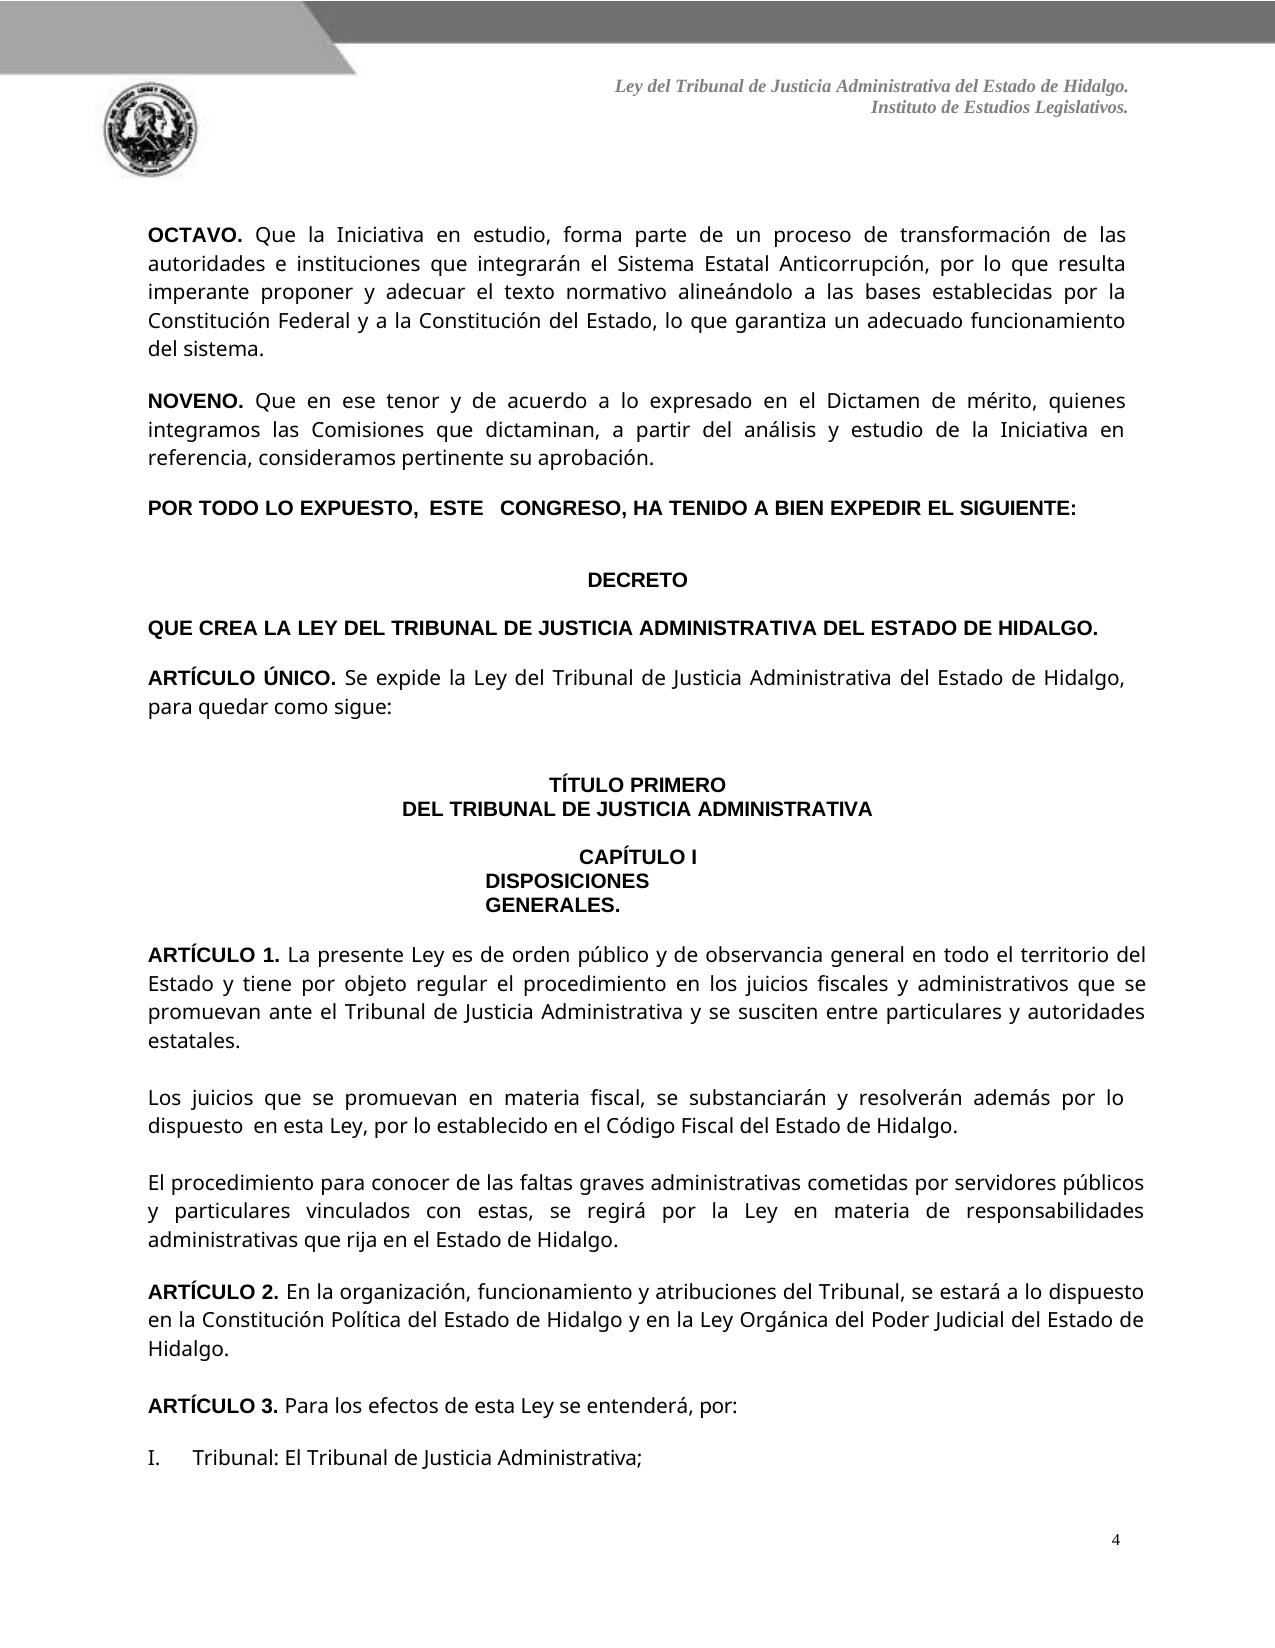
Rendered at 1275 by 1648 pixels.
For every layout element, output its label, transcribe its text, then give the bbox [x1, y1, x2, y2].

text TÍTULO PRIMERO [410, 773, 865, 797]
text DEL TRIBUNAL DE JUSTICIA ADMINISTRATIVA [136, 797, 1139, 821]
text POR TODO LO EXPUESTO, ESTE CONGRESO, HA TENIDO A BIEN EXPEDIR EL SIGUIENTE: [148, 496, 1158, 520]
text DECRETO [410, 568, 865, 592]
text NOVENO. Que en ese tenor y de acuerdo a lo expresado en el Dictamen de mérito, quienes integramos las Comisiones que dictaminan, a partir del análisis y estudio de la Iniciativa en referencia, consideramos pertinente su aprobación. [148, 387, 1127, 472]
text ARTÍCULO 1. La presente Ley es de orden público y de observancia general en todo el territorio del Estado y tiene por objeto regular el procedimiento en los juicios fiscales y administrativos que se promuevan ante el Tribunal de Justicia Administrativa y se susciten entre particulares y autoridades estatales. [148, 940, 1146, 1054]
text El procedimiento para conocer de las faltas graves administrativas cometidas por servidores públicos y particulares vinculados con estas, se regirá por la Ley en materia de responsabilidades administrativas que rija en el Estado de Hidalgo. [148, 1168, 1146, 1253]
text Los juicios que se promuevan en materia fiscal, se substanciarán y resolverán además por lo dispuesto en esta Ley, por lo establecido en el Código Fiscal del Estado de Hidalgo. [148, 1083, 1126, 1139]
picture [0, 1, 1275, 179]
text ARTÍCULO 2. En la organización, funcionamiento y atribuciones del Tribunal, se estará a lo dispuesto en la Constitución Política del Estado de Hidalgo y en la Ley Orgánica del Poder Judicial del Estado de Hidalgo. [148, 1277, 1146, 1362]
text OCTAVO. Que la Iniciativa en estudio, forma parte de un proceso de transformación de las autoridades e instituciones que integrarán el Sistema Estatal Anticorrupción, por lo que resulta imperante proponer y adecuar el texto normativo alineándolo a las bases establecidas por la Constitución Federal y a la Constitución del Estado, lo que garantiza un adecuado funcionamiento del sistema. [148, 220, 1127, 363]
list Tribunal: El Tribunal de Justicia Administrativa; [148, 1443, 1158, 1472]
text CAPÍTULO I DISPOSICIONES GENERALES. [485, 845, 790, 917]
text ARTÍCULO 3. Para los efectos de esta Ley se entenderá, por: [148, 1391, 1158, 1419]
text ARTÍCULO ÚNICO. Se expide la Ley del Tribunal de Justicia Administrativa del Estado de Hidalgo, para quedar como sigue: [148, 663, 1127, 720]
text QUE CREA LA LEY DEL TRIBUNAL DE JUSTICIA ADMINISTRATIVA DEL ESTADO DE HIDALGO. [148, 616, 1158, 639]
